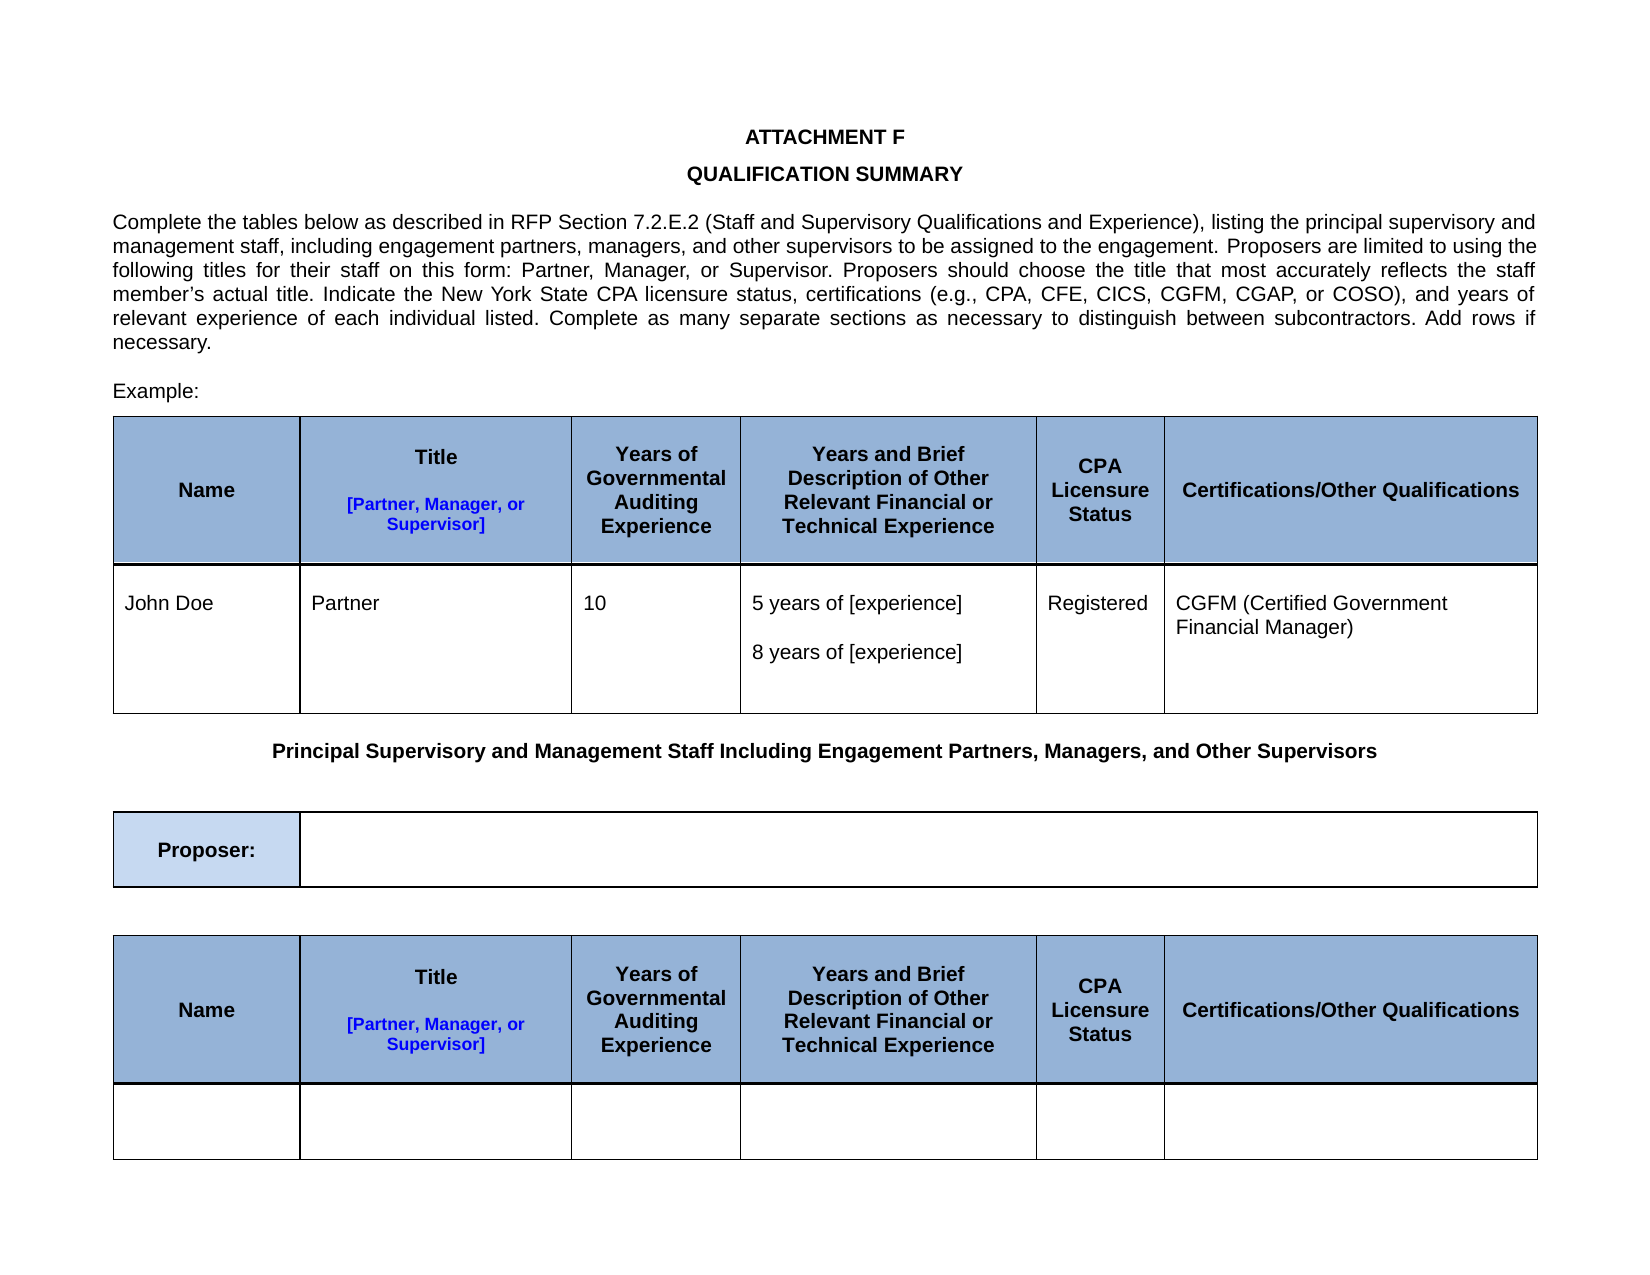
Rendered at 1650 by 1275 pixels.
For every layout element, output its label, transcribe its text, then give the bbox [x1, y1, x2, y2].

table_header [1037, 936, 1164, 1082]
table_header Years and Brief Description of Other Relevant Financial or Technical Experience [741, 417, 1036, 562]
table_header Name [114, 417, 299, 562]
table_cell [114, 1085, 299, 1159]
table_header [741, 936, 1036, 1082]
table_header Name [114, 936, 299, 1082]
table_header [301, 813, 1537, 886]
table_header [572, 936, 740, 1082]
table_cell Registered [1037, 566, 1164, 712]
table_header Proposer: [114, 813, 299, 886]
table_header CPA Licensure Status [1037, 417, 1164, 562]
table_header Certifications/Other Qualifications [1165, 417, 1537, 562]
text ATTACHMENT F [112, 125, 1537, 149]
text Example: [112, 379, 1537, 403]
text Complete the tables below as described in RFP Section 7.2.E.2 (Staff and Supervisory Qualifications and Experience), listing the principal supervisory and management staff, including engagement partners, managers, and other supervisors to be assigned to the engagement. Proposers are limited to using the following titles for their staff on this form: Partner, Manager, or Supervisor. Proposers should choose the title that most accurately reflects the staff member’s actual title. Indicate the New York State CPA licensure status, certifications (e.g., CPA, CFE, CICS, CGFM, CGAP, or COSO), and years of relevant experience of each individual listed. Complete as many separate sections as necessary to distinguish between subcontractors. Add rows if necessary. [112, 210, 1537, 354]
table_cell CGFM (Certified Government Financial Manager) [1165, 566, 1537, 712]
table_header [1165, 936, 1537, 1082]
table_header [301, 936, 571, 1082]
table_cell Partner [301, 566, 571, 712]
table_header Title [Partner, Manager, or Supervisor] [301, 417, 571, 562]
table_cell [1037, 1085, 1164, 1159]
table_cell 10 [572, 566, 740, 712]
table_header Years of Governmental Auditing Experience [572, 417, 740, 562]
table_cell John Doe [114, 566, 299, 712]
table_cell [741, 1085, 1036, 1159]
table_cell 5 years of [experience] 8 years of [experience] [741, 566, 1036, 712]
table_cell [301, 1085, 571, 1159]
table_cell [572, 1085, 740, 1159]
list Principal Supervisory and Management Staff Including Engagement Partners, Managers, and Other Supervisors [112, 738, 1537, 762]
table_cell [1165, 1085, 1537, 1159]
text qualification summary [112, 161, 1537, 185]
